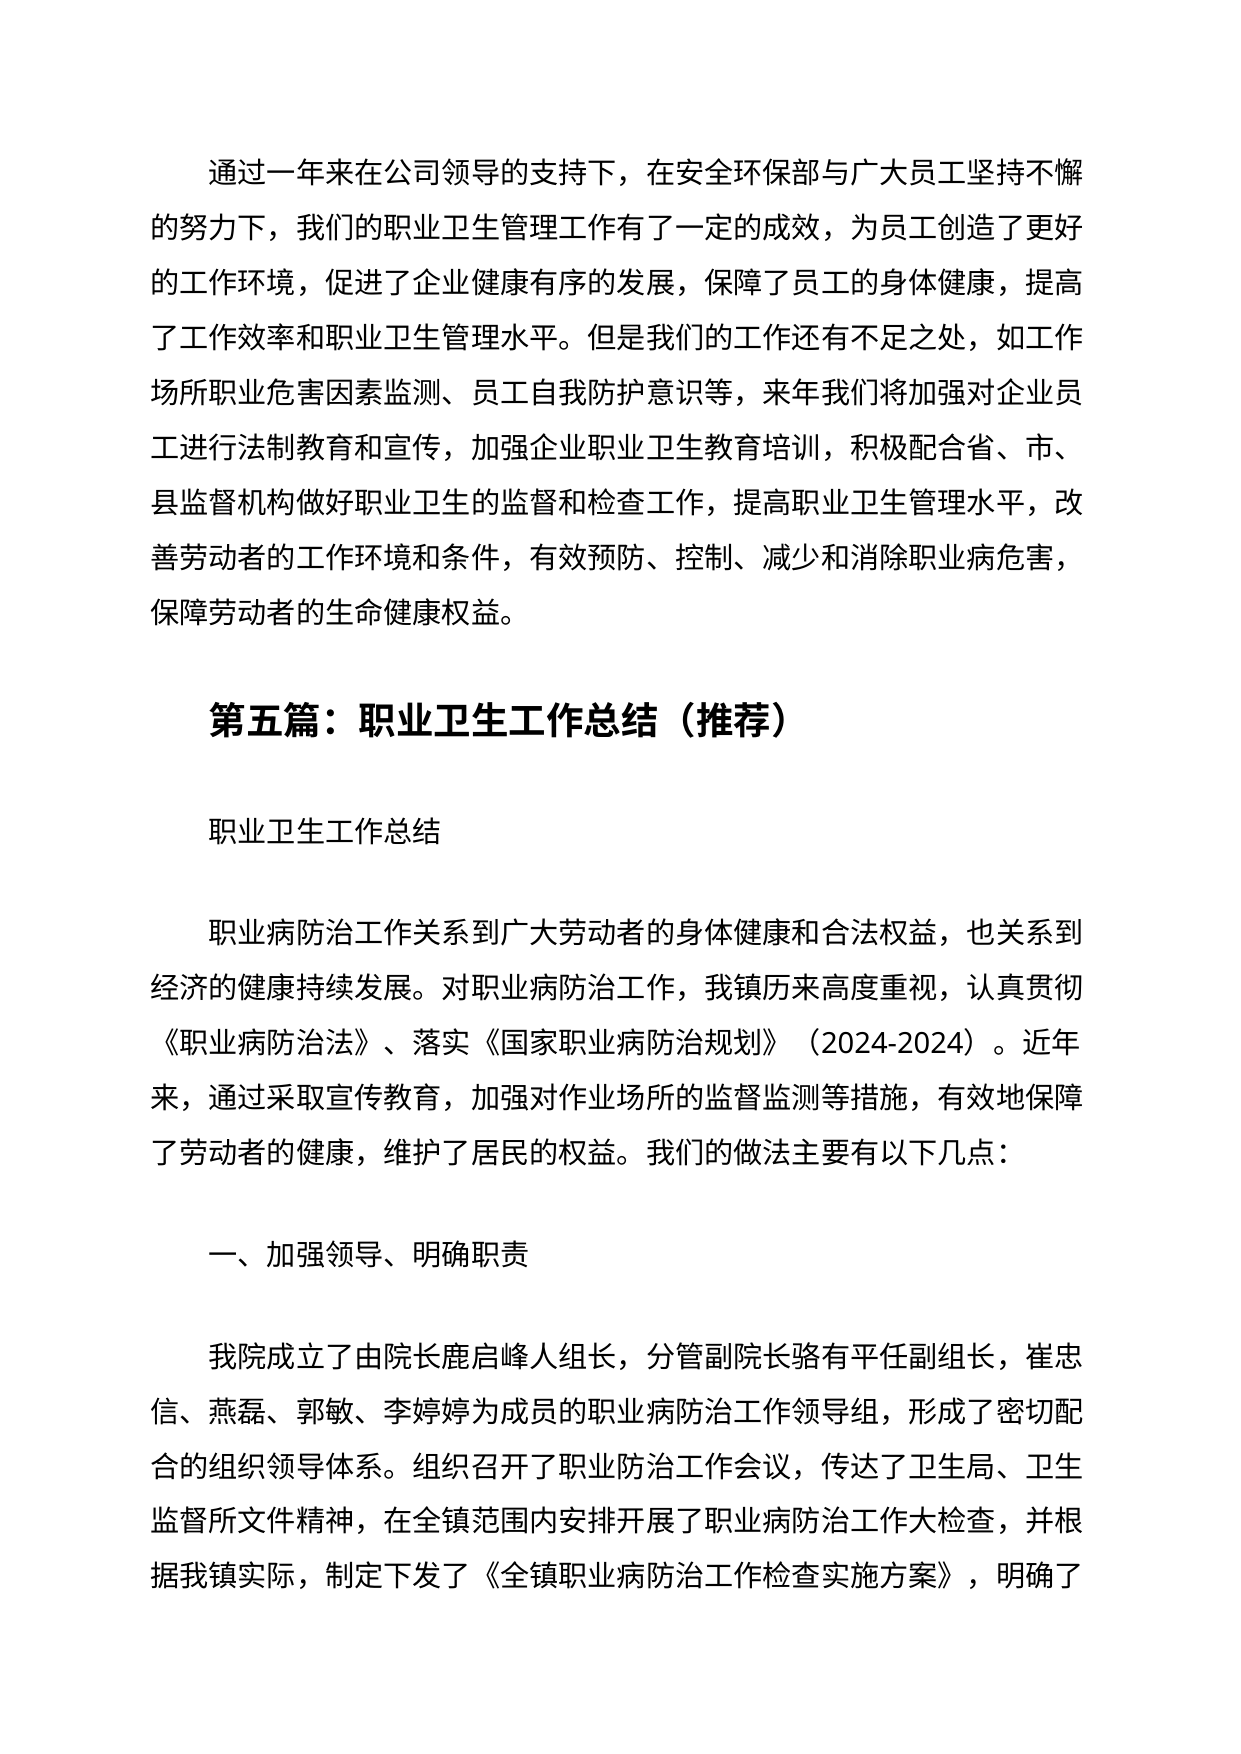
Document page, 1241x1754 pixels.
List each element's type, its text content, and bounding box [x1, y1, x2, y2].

text 第五篇：职业卫生工作总结（推荐） [150, 691, 1090, 745]
text 通过一年来在公司领导的支持下，在安全环保部与广大员工坚持不懈的努力下，我们的职业卫生管理工作有了一定的成效，为员工创造了更好的工作环境，促进了企业健康有序的发展，保障了员工的身体健康，提高了工作效率和职业卫生管理水平。但是我们的工作还有不足之处，如工作场所职业危害因素监测、员工自我防护意识等，来年我们将加强对企业员工进行法制教育和宣传，加强企业职业卫生教育培训，积极配合省、市、县监督机构做好职业卫生的监督和检查工作，提高职业卫生管理水平，改善劳动者的工作环境和条件，有效预防、控制、减少和消除职业病危害，保障劳动者的生命健康权益。 [150, 150, 1090, 631]
text 一、加强领导、明确职责 [150, 1232, 1090, 1274]
text 职业卫生工作总结 [150, 808, 1090, 851]
text 职业病防治工作关系到广大劳动者的身体健康和合法权益，也关系到经济的健康持续发展。对职业病防治工作，我镇历来高度重视，认真贯彻《职业病防治法》、落实《国家职业病防治规划》（2024-2024）。近年来，通过采取宣传教育，加强对作业场所的监督监测等措施，有效地保障了劳动者的健康，维护了居民的权益。我们的做法主要有以下几点： [150, 910, 1090, 1172]
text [150, 1333, 1090, 1595]
